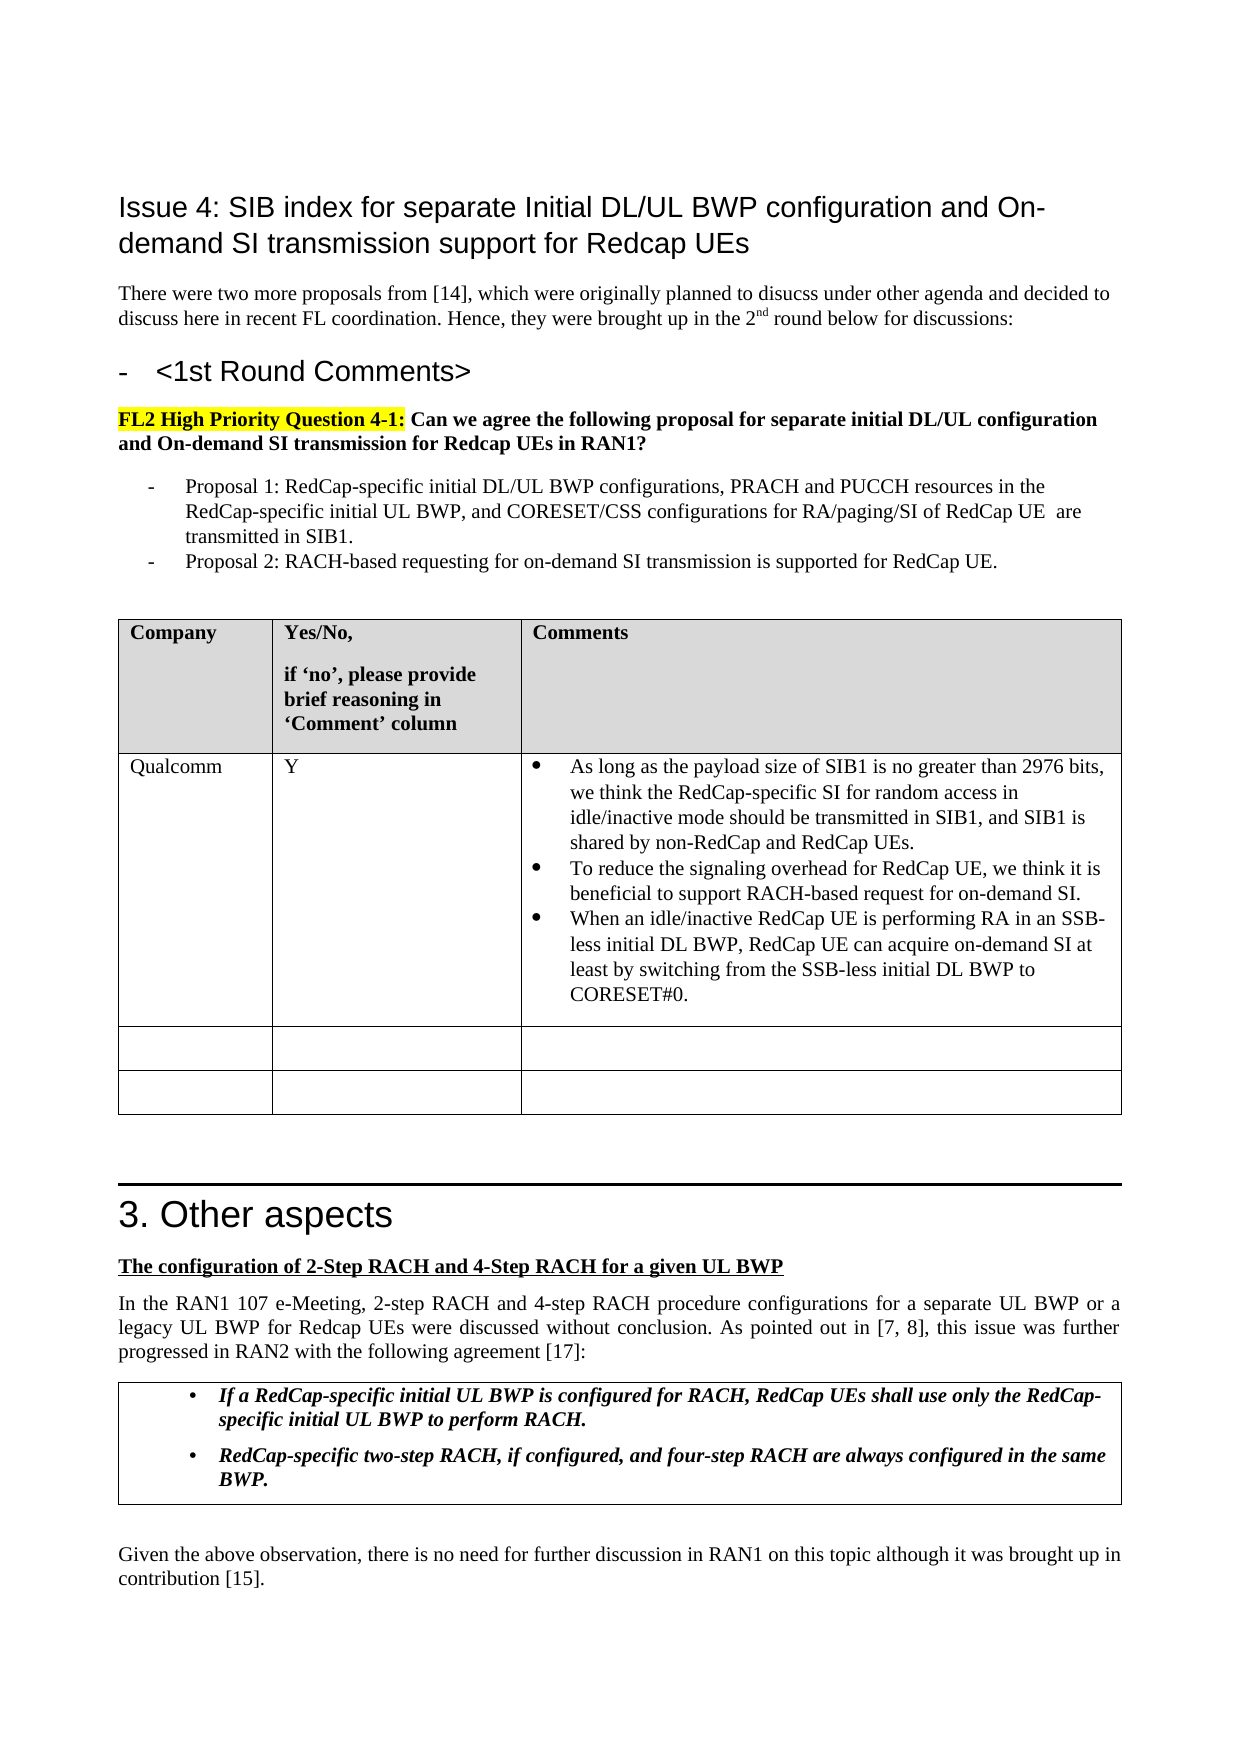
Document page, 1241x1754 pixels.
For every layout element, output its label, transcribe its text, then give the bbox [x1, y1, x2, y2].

text There were two more proposals from [14], which were originally planned to disucss under other agenda and decided to discuss here in recent FL coordination. Hence, they were brought up in the 2nd round below for discussions: [118, 281, 1122, 329]
table_cell [273, 1071, 521, 1114]
table_cell [273, 1027, 521, 1070]
subtitle 3. Other aspects [118, 1186, 1122, 1235]
table_cell Y [273, 754, 521, 1026]
text The configuration of 2-Step RACH and 4-Step RACH for a given UL BWP [118, 1254, 1122, 1278]
text In the RAN1 107 e-Meeting, 2-step RACH and 4-step RACH procedure configurations for a separate UL BWP or a legacy UL BWP for Redcap UEs were discussed without conclusion. As pointed out in [7, 8], this issue was further progressed in RAN2 with the following agreement [17]: [118, 1291, 1122, 1363]
list Proposal 2: RACH-based requesting for on-demand SI transmission is supported for RedCap UE. [148, 549, 1122, 573]
table_cell Qualcomm [119, 754, 272, 1026]
table_cell [522, 1071, 1121, 1114]
text Given the above observation, there is no need for further discussion in RAN1 on this topic although it was brought up in contribution [15]. [118, 1541, 1122, 1589]
table_header Yes/No, if ‘no’, please provide brief reasoning in ‘Comment’ column [273, 620, 521, 753]
table_header Comments [522, 620, 1121, 753]
table_cell [119, 1027, 272, 1070]
table_cell [119, 1071, 272, 1114]
subtitle <1st Round Comments> [118, 354, 1122, 388]
table_cell As long as the payload size of SIB1 is no greater than 2976 bits, we think the RedCap-specific SI for random access in idle/inactive mode should be transmitted in SIB1, and SIB1 is shared by non-RedCap and RedCap UEs. To reduce the signaling overhead for RedCap UE, we think it is beneficial to support RACH-based request for on-demand SI. When an idle/inactive RedCap UE is performing RA in an SSB-less initial DL BWP, RedCap UE can acquire on-demand SI at least by switching from the SSB-less initial DL BWP to CORESET#0. [522, 754, 1121, 1026]
list Proposal 1: RedCap-specific initial DL/UL BWP configurations, PRACH and PUCCH resources in the RedCap-specific initial UL BWP, and CORESET/CSS configurations for RA/paging/SI of RedCap UE are transmitted in SIB1. [148, 474, 1122, 548]
table_cell [522, 1027, 1121, 1070]
text FL2 High Priority Question 4-1: Can we agree the following proposal for separate initial DL/UL configuration and On-demand SI transmission for Redcap UEs in RAN1? [118, 407, 1122, 455]
table_header • If a RedCap-specific initial UL BWP is configured for RACH, RedCap UEs shall use only the RedCap-specific initial UL BWP to perform RACH. • RedCap-specific two-step RACH, if configured, and four-step RACH are always configured in the same BWP. [119, 1383, 1121, 1504]
table_header Company [119, 620, 272, 753]
subtitle Issue 4: SIB index for separate Initial DL/UL BWP configuration and On-demand SI transmission support for Redcap UEs [118, 190, 1122, 260]
